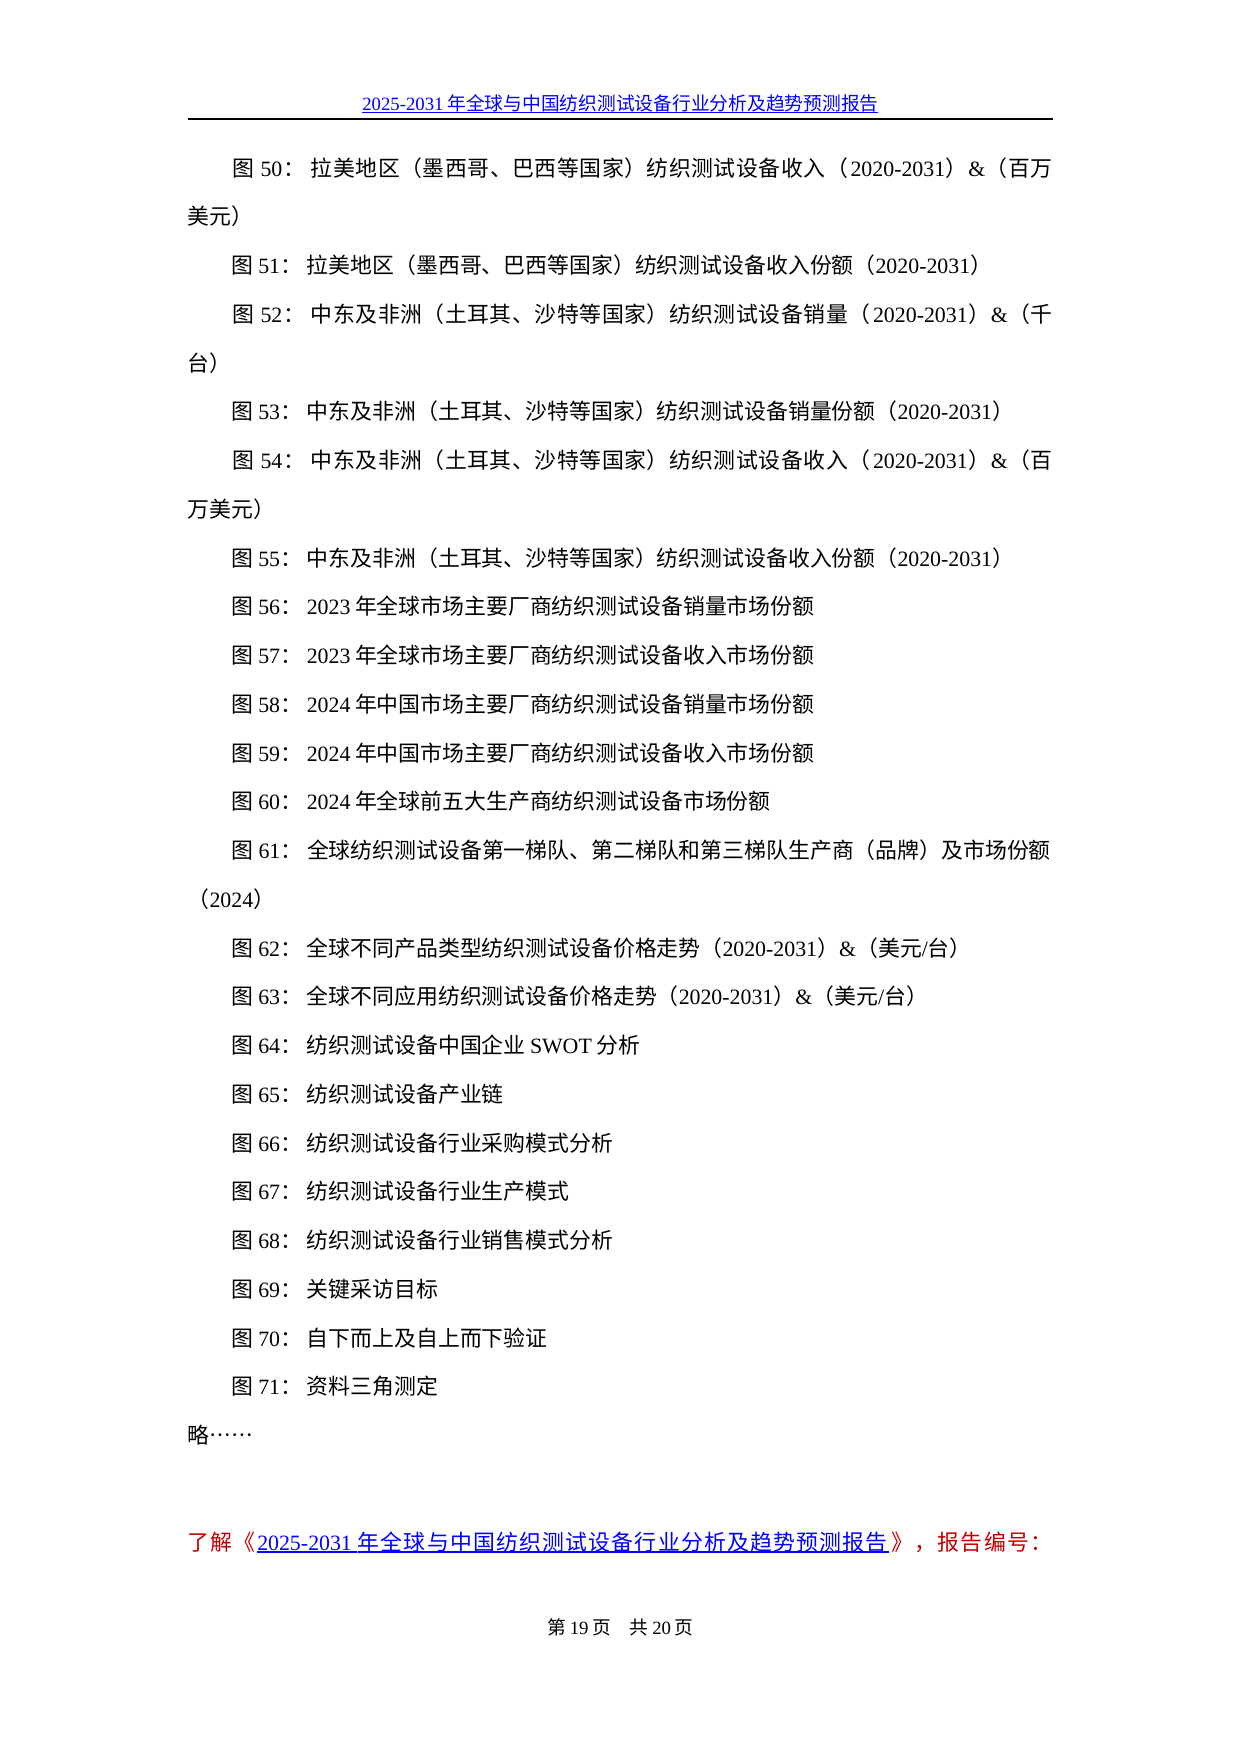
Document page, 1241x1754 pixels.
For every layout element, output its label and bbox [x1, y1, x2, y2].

text [187, 150, 1053, 1450]
text [187, 1524, 1053, 1557]
